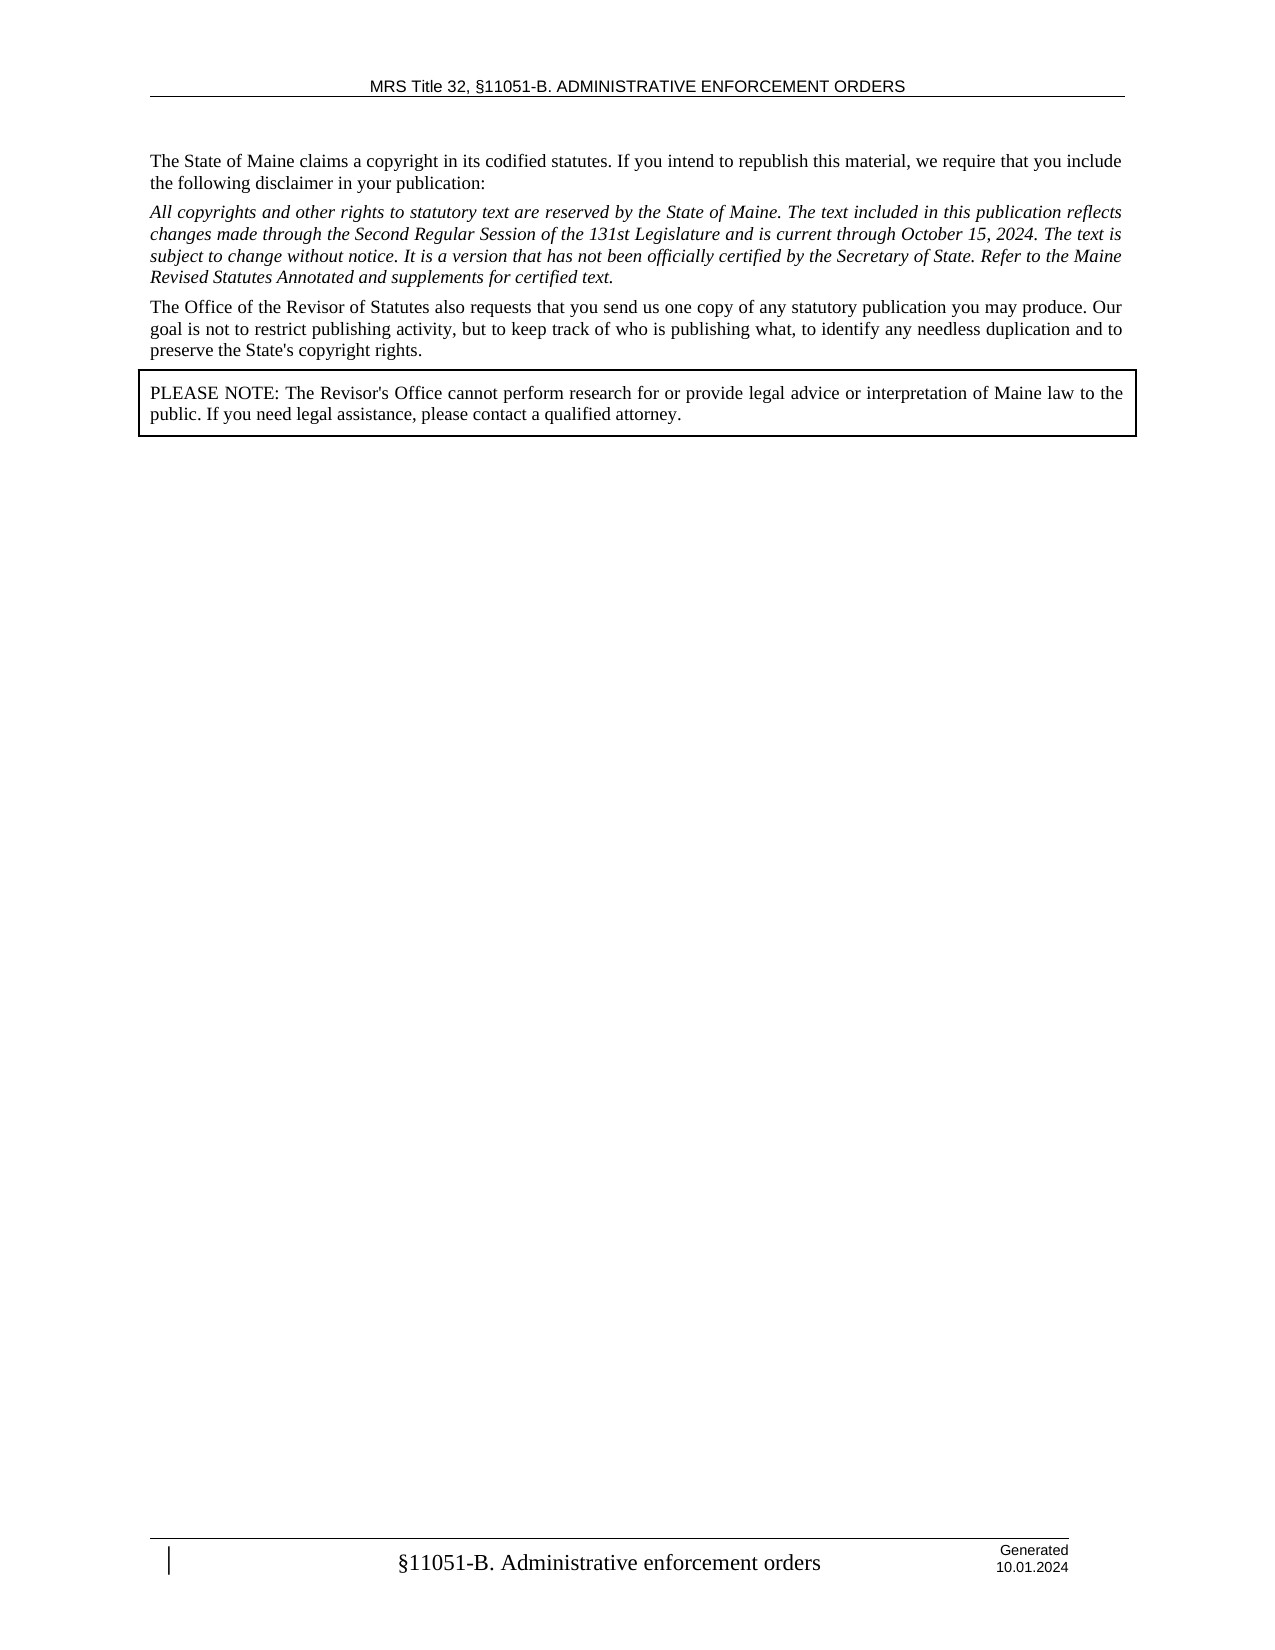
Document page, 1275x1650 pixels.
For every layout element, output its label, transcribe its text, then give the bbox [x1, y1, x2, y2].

text PLEASE NOTE: The Revisor's Office cannot perform research for or provide legal advice or interpretation of Maine law to the public. If you need legal assistance, please contact a qualified attorney. [140, 371, 1135, 435]
text The State of Maine claims a copyright in its codified statutes. If you intend to republish this material, we require that you include the following disclaimer in your publication: [150, 150, 1125, 193]
text All copyrights and other rights to statutory text are reserved by the State of Maine. The text included in this publication reflects changes made through the Second Regular Session of the 131st Legislature and is current through October 15, 2024 . The text is subject to change without notice. It is a version that has not been officially certified by the Secretary of State. Refer to the Maine Revised Statutes Annotated and supplements for certified text. [150, 201, 1125, 288]
text The Office of the Revisor of Statutes also requests that you send us one copy of any statutory publication you may produce. Our goal is not to restrict publishing activity, but to keep track of who is publishing what, to identify any needless duplication and to preserve the State's copyright rights. [150, 296, 1125, 361]
